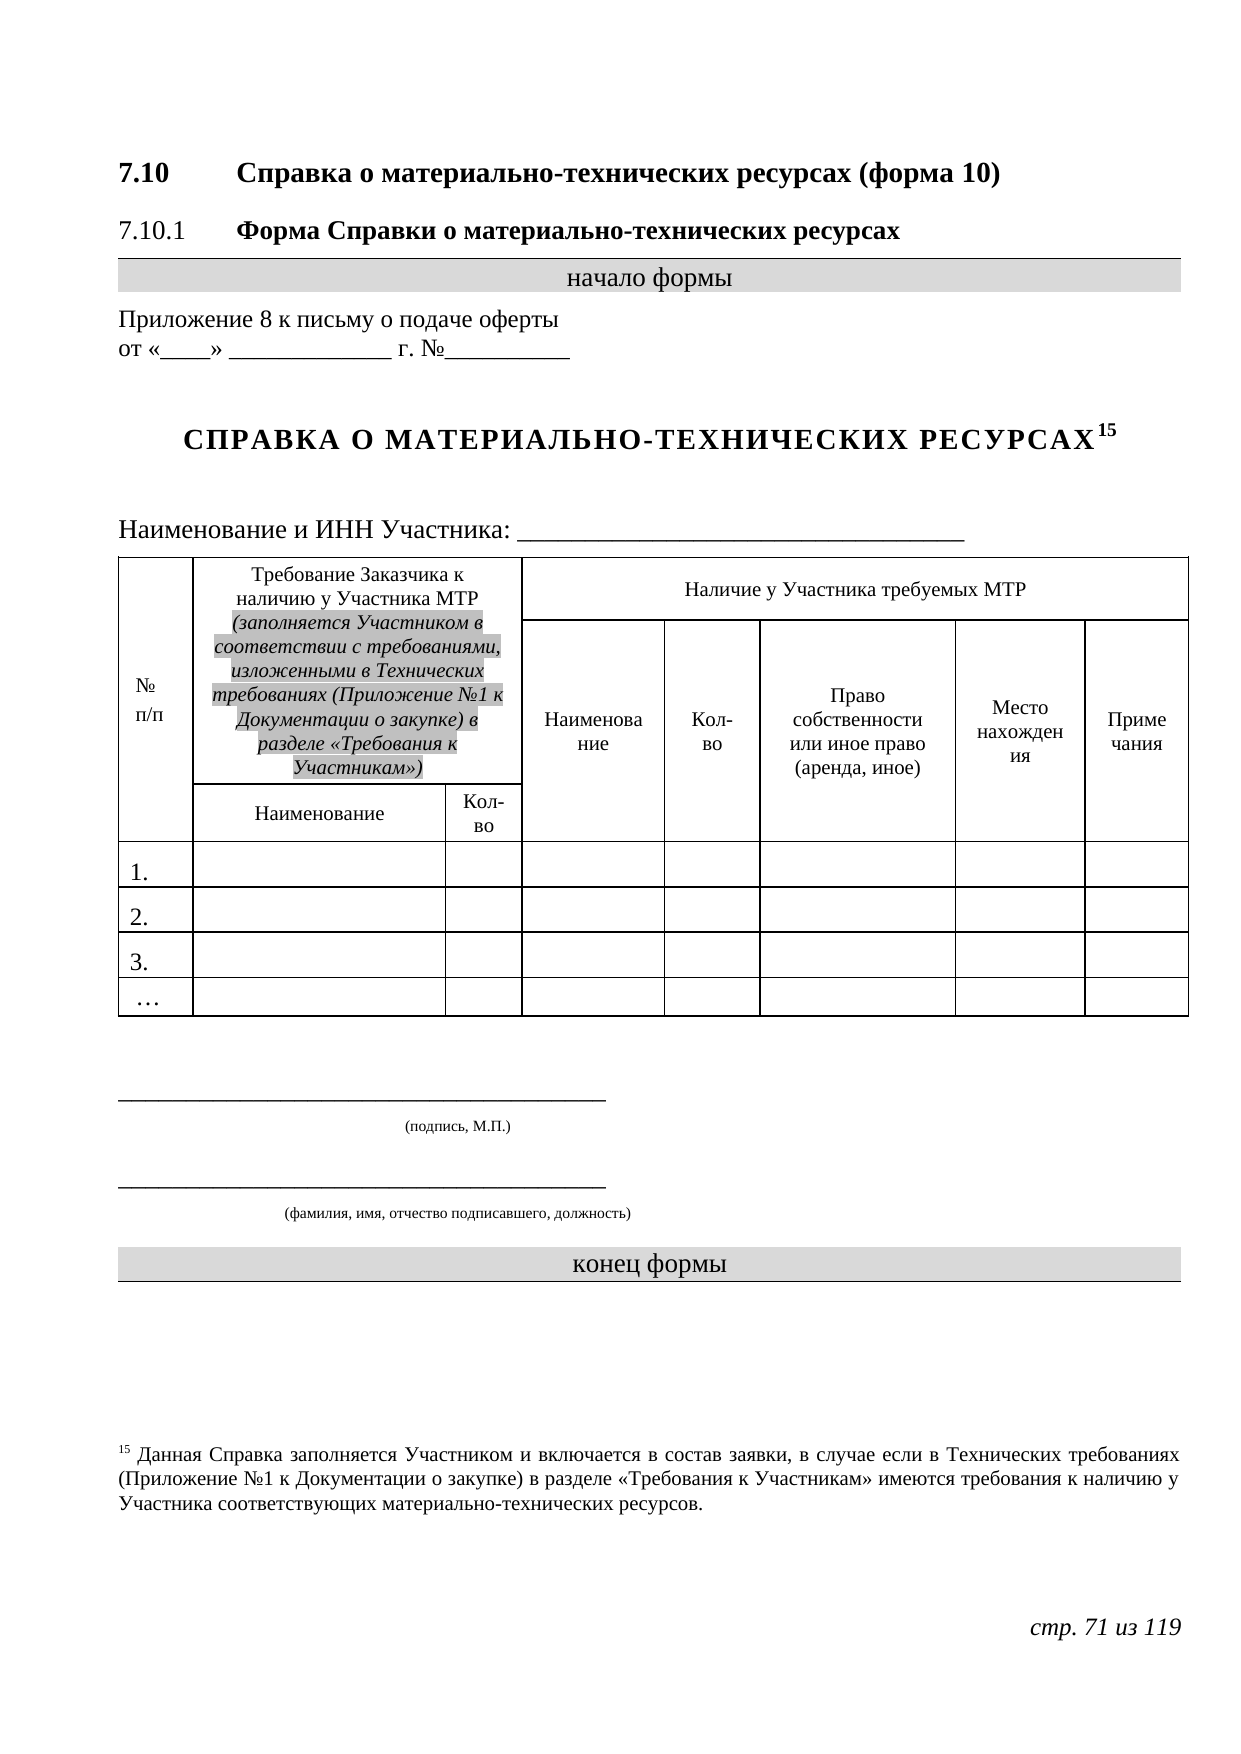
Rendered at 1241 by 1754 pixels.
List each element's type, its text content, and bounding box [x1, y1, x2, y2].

table_cell Примечания [1086, 621, 1188, 841]
table_header Наличие у Участника требуемых МТР [523, 558, 1188, 619]
text ____________________________________ [118, 1073, 1181, 1104]
table_header № п/п [119, 558, 192, 841]
table_cell [523, 842, 664, 886]
text начало формы [118, 259, 1181, 292]
text Наименование и ИНН Участника: _________________________________ [118, 513, 1181, 544]
table_cell [761, 933, 955, 976]
table_cell [665, 888, 759, 931]
table_cell [194, 888, 445, 931]
table_cell [956, 888, 1084, 931]
table_cell [446, 842, 521, 886]
table_cell [119, 933, 192, 976]
table_cell [119, 842, 192, 886]
table_cell [194, 842, 445, 886]
text Справка о материально-технических ресурсах [118, 418, 1181, 457]
table_header Требование Заказчика к наличию у Участника МТР (заполняется Участником в соответствии с требованиями, изложенными в Технических требованиях (Приложение №1 к Документации о закупке) в разделе «Требования к Участникам») [194, 558, 521, 783]
text (подпись, М.П.) [118, 1116, 797, 1148]
table_cell [119, 888, 192, 931]
table_cell Кол-во [665, 621, 759, 841]
table_cell [1086, 842, 1188, 886]
table_cell [194, 933, 445, 976]
table_cell [523, 978, 664, 1015]
table_cell [665, 978, 759, 1015]
table_cell [523, 888, 664, 931]
table_cell [446, 978, 521, 1015]
text конец формы [118, 1247, 1181, 1281]
table_cell [665, 933, 759, 976]
table_cell [956, 933, 1084, 976]
subtitle Справка о материально-технических ресурсах (форма 10) [118, 156, 1181, 189]
table_cell [446, 933, 521, 976]
table_cell Кол-во [446, 785, 521, 841]
table_cell Наименование [523, 621, 664, 841]
table_cell Право собственности или иное право (аренда, иное) [761, 621, 955, 841]
table_cell [194, 978, 445, 1015]
table_cell [523, 933, 664, 976]
table_cell Место нахождения [956, 621, 1084, 841]
text Приложение 8 к письму о подаче оферты от «____» _____________ г. №__________ [118, 304, 1181, 362]
table_cell Наименование [194, 785, 445, 841]
table_cell [665, 842, 759, 886]
table_cell [761, 842, 955, 886]
table_cell [761, 978, 955, 1015]
table_cell [446, 888, 521, 931]
table_cell [1086, 933, 1188, 976]
table_cell [1086, 888, 1188, 931]
text (фамилия, имя, отчество подписавшего, должность) [118, 1204, 797, 1235]
table_cell [761, 888, 955, 931]
table_cell [1086, 978, 1188, 1015]
table_cell … [119, 978, 192, 1015]
table_cell [956, 842, 1084, 886]
text ____________________________________ [118, 1160, 1181, 1191]
text Форма Справки о материально-технических ресурсах [118, 214, 1181, 245]
table_cell [956, 978, 1084, 1015]
